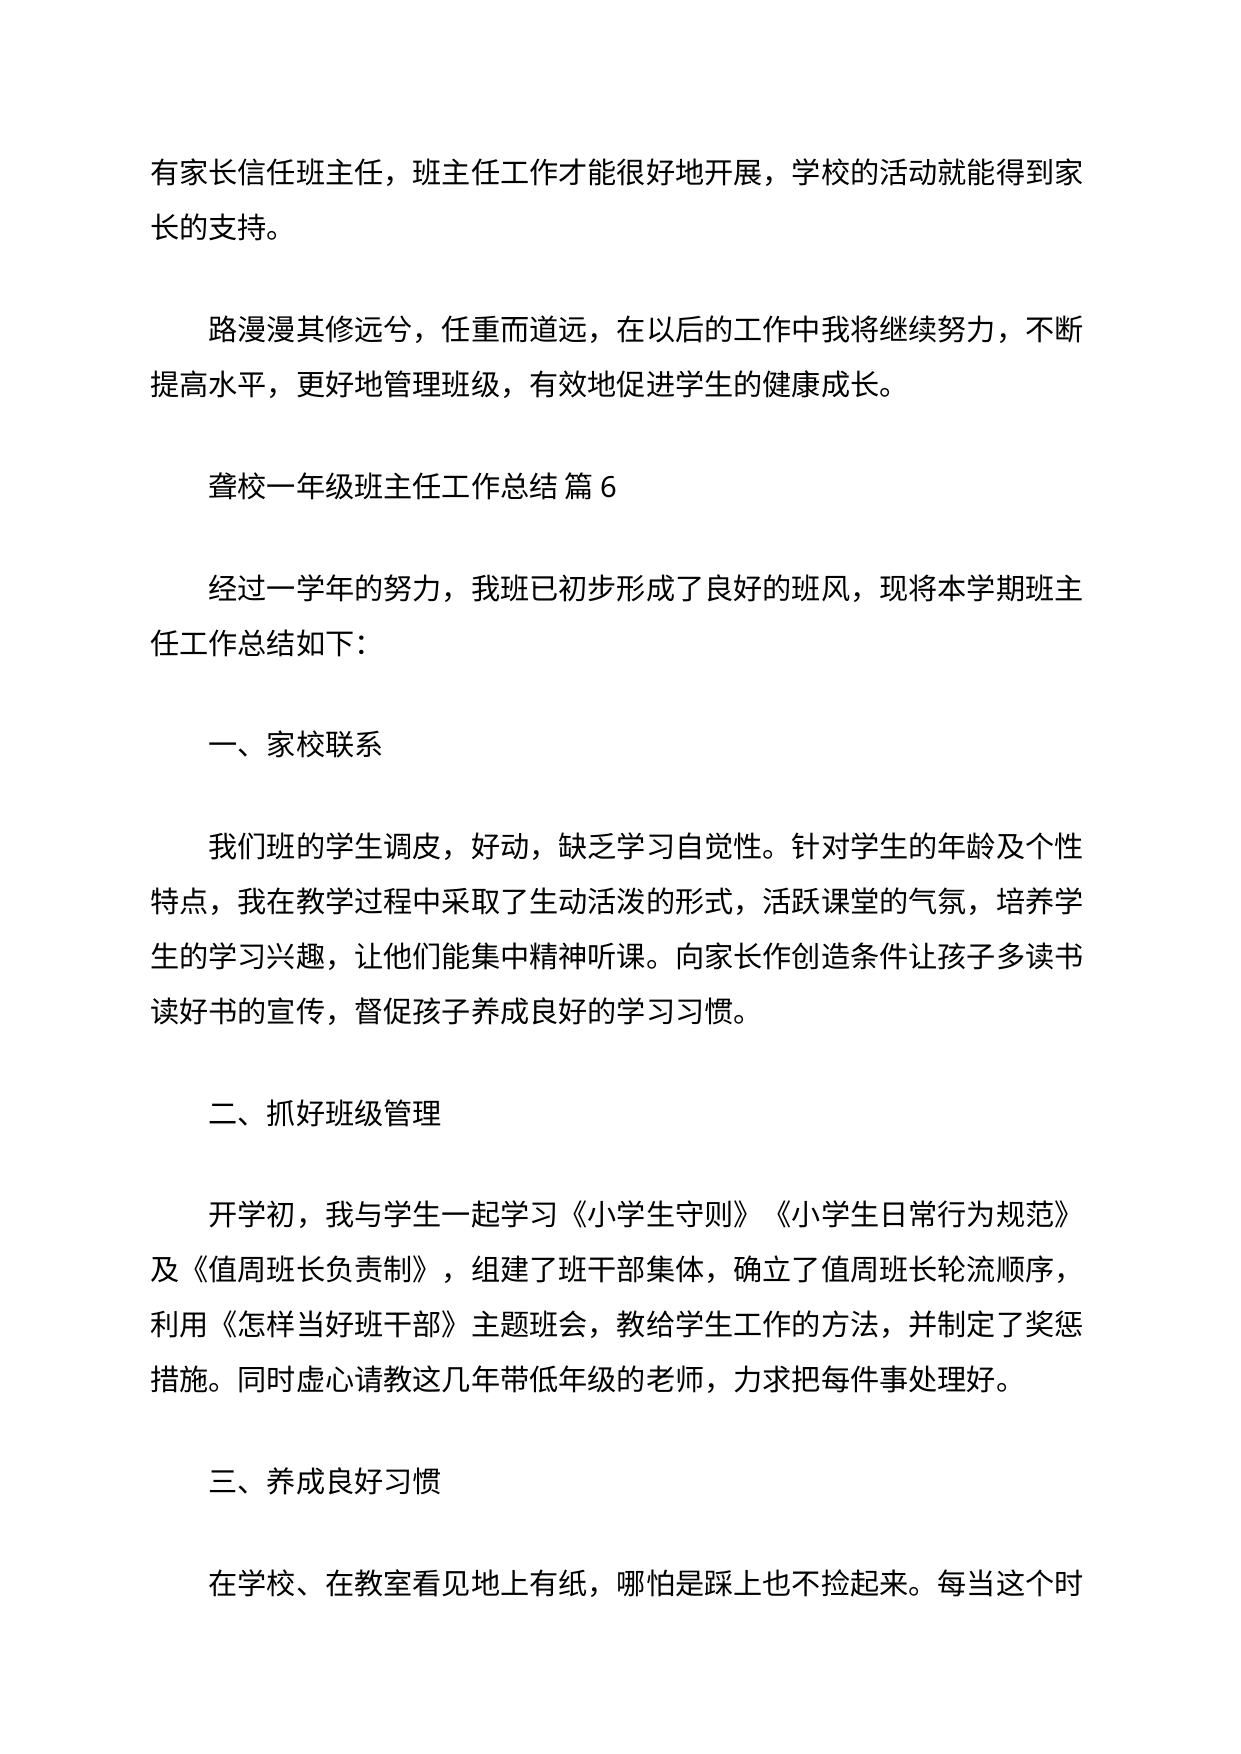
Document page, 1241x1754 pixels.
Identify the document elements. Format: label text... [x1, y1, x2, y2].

text 我们班的学生调皮，好动，缺乏学习自觉性。针对学生的年龄及个性特点，我在教学过程中采取了生动活泼的形式，活跃课堂的气氛，培养学生的学习兴趣，让他们能集中精神听课。向家长作创造条件让孩子多读书读好书的宣传，督促孩子养成良好的学习习惯。 [150, 824, 1090, 1031]
text 聋校一年级班主任工作总结 篇6 [150, 463, 1090, 506]
text 开学初，我与学生一起学习《小学生守则》《小学生日常行为规范》及《值周班长负责制》，组建了班干部集体，确立了值周班长轮流顺序，利用《怎样当好班干部》主题班会，教给学生工作的方法，并制定了奖惩措施。同时虚心请教这几年带低年级的老师，力求把每件事处理好。 [150, 1192, 1090, 1399]
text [150, 1560, 1090, 1602]
text 一、家校联系 [150, 722, 1090, 764]
text 三、养成良好习惯 [150, 1458, 1090, 1501]
text 路漫漫其修远兮，任重而道远，在以后的工作中我将继续努力，不断提高水平，更好地管理班级，有效地促进学生的健康成长。 [150, 307, 1090, 404]
text 二、抓好班级管理 [150, 1090, 1090, 1132]
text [150, 150, 1090, 247]
text 经过一学年的努力，我班已初步形成了良好的班风，现将本学期班主任工作总结如下： [150, 565, 1090, 662]
